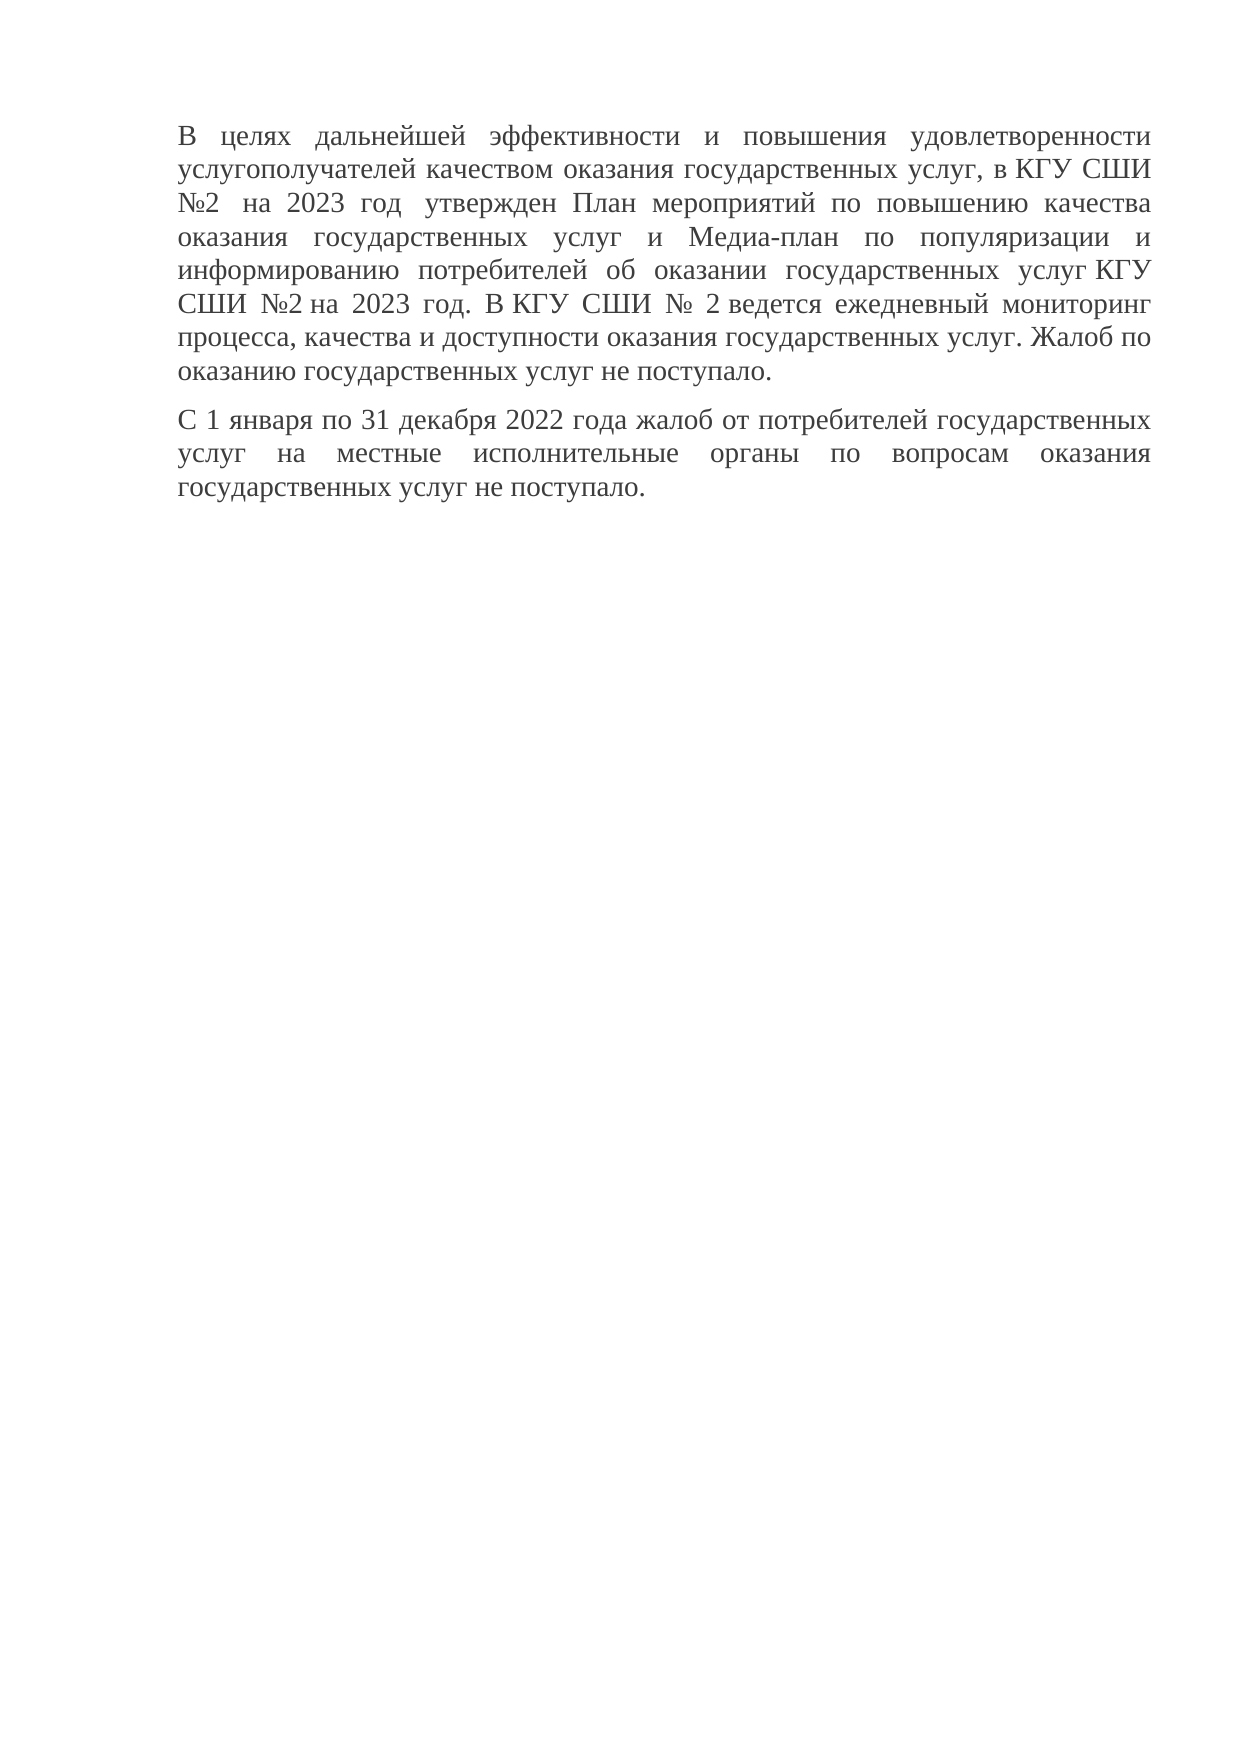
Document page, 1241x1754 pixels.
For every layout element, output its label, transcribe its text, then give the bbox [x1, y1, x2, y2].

text С 1 января по 31 декабря 2022 года жалоб от потребителей государственных услуг на местные исполнительные органы по вопросам оказания государственных услуг не поступало. [177, 402, 1152, 503]
text В целях дальнейшей эффективности и повышения удовлетворенности услугополучателей качеством оказания государственных услуг, в КГУ СШИ №2 на 2023 год утвержден План мероприятий по повышению качества оказания государственных услуг и Медиа-план по популяризации и информированию потребителей об оказании государственных услуг КГУ СШИ №2 на 2023 год. В КГУ СШИ № 2 ведется ежедневный мониторинг процесса, качества и доступности оказания государственных услуг. Жалоб по оказанию государственных услуг не поступало. [177, 118, 1152, 386]
